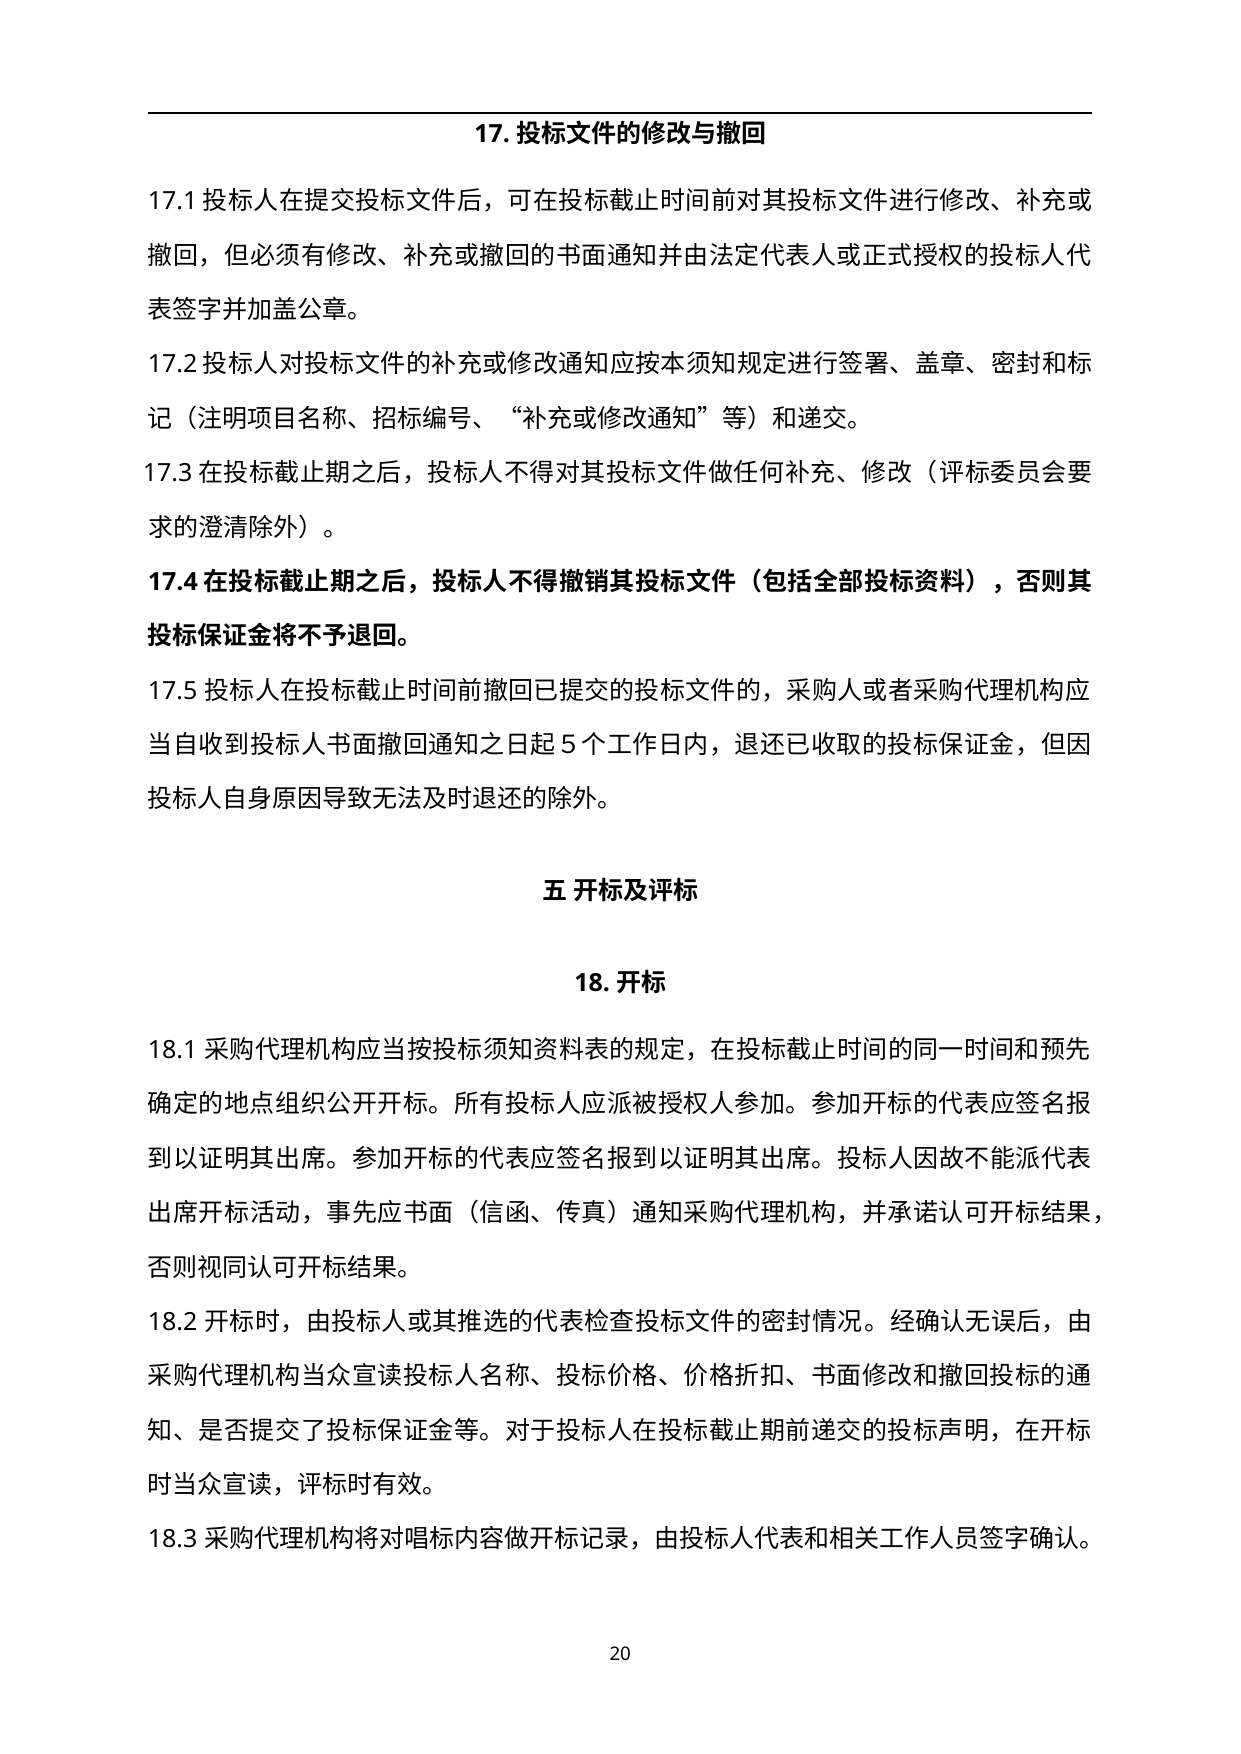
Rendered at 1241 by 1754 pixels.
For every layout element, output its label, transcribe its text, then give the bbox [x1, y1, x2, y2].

text 17.4在投标截止期之后，投标人不得撤销其投标文件（包括全部投标资料），否则其投标保证金将不予退回。 [148, 561, 1092, 652]
text 17.2投标人对投标文件的补充或修改通知应按本须知规定进行签署、盖章、密封和标记（注明项目名称、招标编号、“补充或修改通知”等）和递交。 [148, 344, 1092, 434]
text 18.3 采购代理机构将对唱标内容做开标记录，由投标人代表和相关工作人员签字确认。 [148, 1519, 1092, 1555]
subtitle 17. 投标文件的修改与撤回 [148, 114, 1092, 150]
text 17.5 投标人在投标截止时间前撤回已提交的投标文件的，采购人或者采购代理机构应当自收到投标人书面撤回通知之日起５个工作日内，退还已收取的投标保证金，但因投标人自身原因导致无法及时退还的除外。 [148, 670, 1092, 815]
subtitle 18. 开标 [148, 963, 1092, 999]
text 17.3在投标截止期之后，投标人不得对其投标文件做任何补充、修改（评标委员会要求的澄清除外）。 [143, 453, 1092, 543]
text 18.1 采购代理机构应当按投标须知资料表的规定，在投标截止时间的同一时间和预先确定的地点组织公开开标。所有投标人应派被授权人参加。参加开标的代表应签名报到以证明其出席。参加开标的代表应签名报到以证明其出席。投标人因故不能派代表出席开标活动，事先应书面（信函、传真）通知采购代理机构，并承诺认可开标结果，否则视同认可开标结果。 [148, 1029, 1092, 1283]
text 18.2 开标时，由投标人或其推选的代表检查投标文件的密封情况。经确认无误后，由采购代理机构当众宣读投标人名称、投标价格、价格折扣、书面修改和撤回投标的通知、是否提交了投标保证金等。对于投标人在投标截止期前递交的投标声明，在开标时当众宣读，评标时有效。 [148, 1301, 1092, 1501]
text 17.1投标人在提交投标文件后，可在投标截止时间前对其投标文件进行修改、补充或撤回，但必须有修改、补充或撤回的书面通知并由法定代表人或正式授权的投标人代表签字并加盖公章。 [148, 181, 1092, 326]
subtitle 五 开标及评标 [148, 871, 1092, 907]
